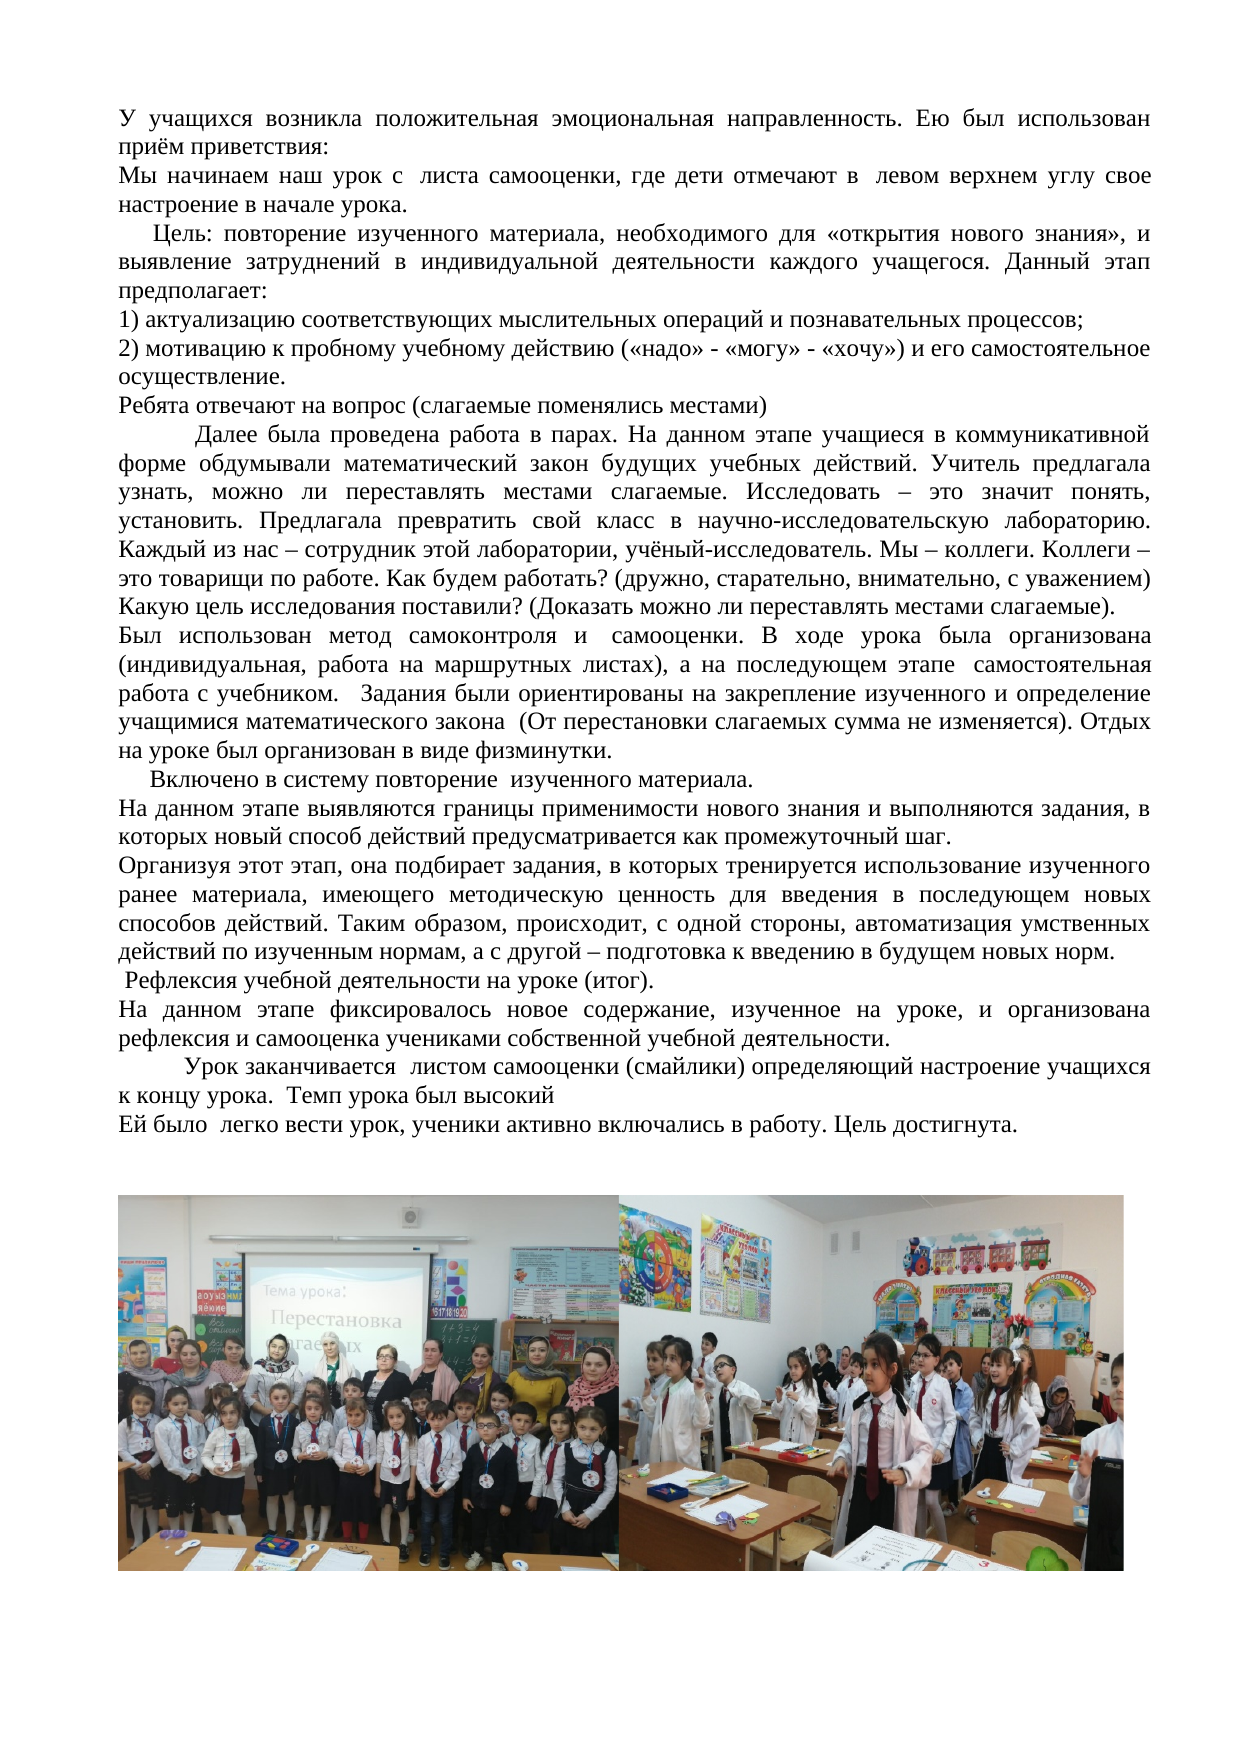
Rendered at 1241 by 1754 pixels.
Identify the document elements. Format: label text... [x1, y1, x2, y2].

text 1) актуализацию соответствующих мыслительных операций и познавательных процессов; [118, 304, 1152, 333]
text Организуя этот этап, она подбирает задания, в которых тренируется использование изученного ранее материала, имеющего методическую ценность для введения в последующем новых способов действий. Таким образом, происходит, с одной стороны, автоматизация умственных действий по изученным нормам, а с другой – подготовка к введению в будущем новых норм. [118, 850, 1152, 965]
text Рефлексия учебной деятельности на уроке (итог). [118, 965, 1152, 994]
text 2) мотивацию к пробному учебному действию («надо» - «могу» - «хочу») и его самостоятельное осуществление. [118, 333, 1152, 390]
text У учащихся возникла положительная эмоциональная направленность. Ею был использован приём приветствия: [118, 103, 1152, 160]
picture [118, 1195, 1124, 1571]
text Был использован метод самоконтроля и самооценки. В ходе урока была организована (индивидуальная, работа на маршрутных листах), а на последующем этапе самостоятельная работа с учебником. Задания были ориентированы на закрепление изученного и определение учащимися математического закона (От перестановки слагаемых сумма не изменяется). Отдых на уроке был организован в виде физминутки. [118, 620, 1152, 764]
text На данном этапе фиксировалось новое содержание, изученное на уроке, и организована рефлексия и самооценка учениками собственной учебной деятельности. [118, 994, 1152, 1051]
text Цель: повторение изученного материала, необходимого для «открытия нового знания», и выявление затруднений в индивидуальной деятельности каждого учащегося. Данный этап предполагает: [118, 218, 1152, 304]
text Ей было легко вести урок, ученики активно включались в работу. Цель достигнута. [118, 1109, 1152, 1138]
text Ребята отвечают на вопрос (слагаемые поменялись местами) [118, 390, 1152, 419]
text Мы начинаем наш урок с листа самооценки, где дети отмечают в левом верхнем углу свое настроение в начале урока. [118, 160, 1152, 218]
text На данном этапе выявляются границы применимости нового знания и выполняются задания, в которых новый способ действий предусматривается как промежуточный шаг. [118, 793, 1152, 850]
text Далее была проведена работа в парах. На данном этапе учащиеся в коммуникативной форме обдумывали математический закон будущих учебных действий. Учитель предлагала узнать, можно ли переставлять местами слагаемые. Исследовать – это значит понять, установить. Предлагала превратить свой класс в научно-исследовательскую лабораторию. Каждый из нас – сотрудник этой лаборатории, учёный-исследователь. Мы – коллеги. Коллеги – это товарищи по работе. Как будем работать? (дружно, старательно, внимательно, с уважением) Какую цель исследования поставили? (Доказать можно ли переставлять местами слагаемые). [118, 419, 1152, 620]
text Урок заканчивается листом самооценки (смайлики) определяющий настроение учащихся к концу урока. Темп урока был высокий [118, 1051, 1152, 1109]
text Включено в систему повторение изученного материала. [118, 764, 1152, 793]
